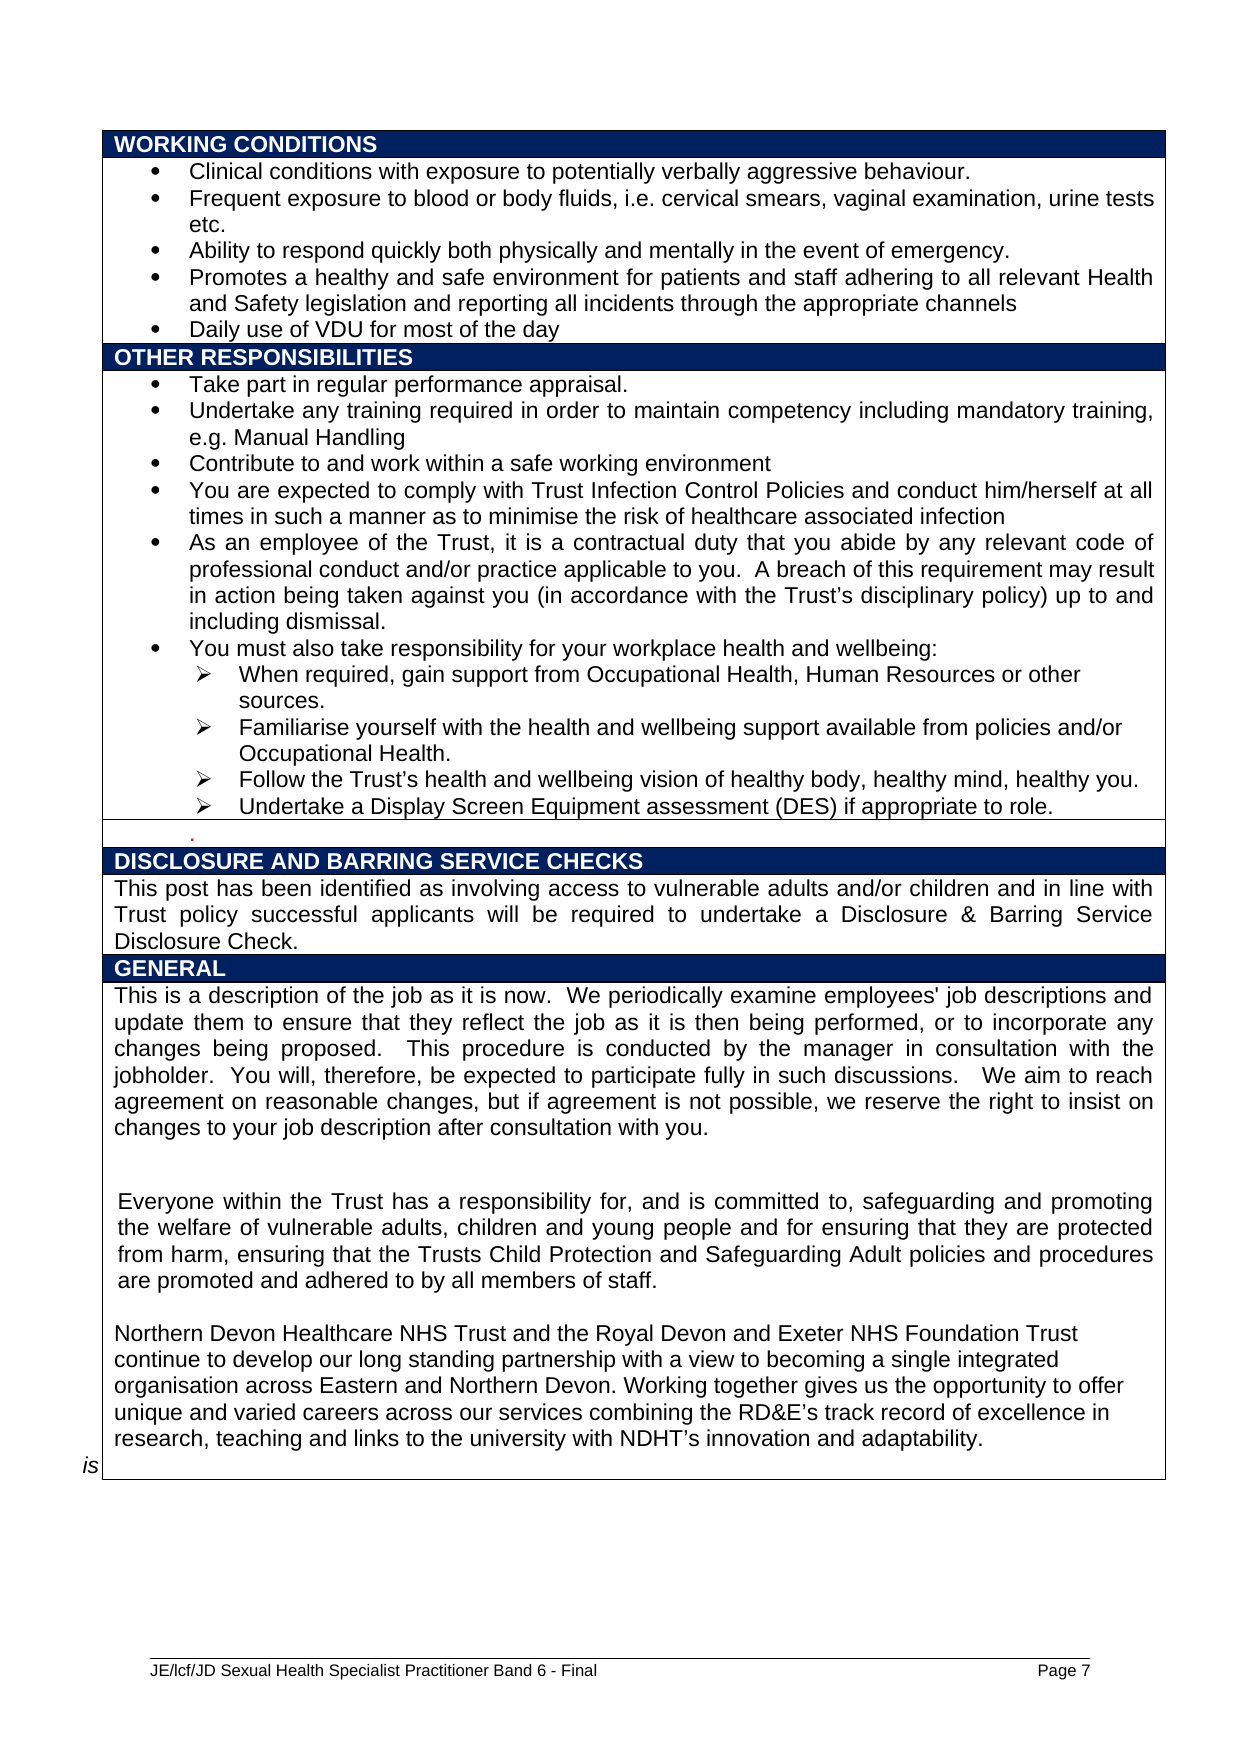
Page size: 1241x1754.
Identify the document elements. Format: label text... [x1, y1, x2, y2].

table_cell This post has been identified as involving access to vulnerable adults and/or children and in line with Trust policy successful applicants will be required to undertake a Disclosure & Barring Service Disclosure Check. [103, 875, 1165, 954]
table_cell Clinical conditions with exposure to potentially verbally aggressive behaviour. Frequent exposure to blood or body fluids, i.e. cervical smears, vaginal examination, urine tests etc. Ability to respond quickly both physically and mentally in the event of emergency. Promotes a healthy and safe environment for patients and staff adhering to all relevant Health and Safety legislation and reporting all incidents through the appropriate channels Daily use of VDU for most of the day [103, 158, 1165, 343]
table_cell . [103, 820, 1165, 847]
table_cell This is a description of the job as it is now. We periodically examine employees' job descriptions and update them to ensure that they reflect the job as it is then being performed, or to incorporate any changes being proposed. This procedure is conducted by the manager in consultation with the jobholder. You will, therefore, be expected to participate fully in such discussions. We aim to reach agreement on reasonable changes, but if agreement is not possible, we reserve the right to insist on changes to your job description after consultation with you. Everyone within the Trust has a responsibility for, and is committed to, safeguarding and promoting the welfare of vulnerable adults, children and young people and for ensuring that they are protected from harm, ensuring that the Trusts Child Protection and Safeguarding Adult policies and procedures are promoted and adhered to by all members of staff. Northern Devon Healthcare NHS Trust and the Royal Devon and Exeter NHS Foundation Trust continue to develop our long standing partnership with a view to becoming a single integrated organisation across Eastern and Northern Devon. Working together gives us the opportunity to offer unique and varied careers across our services combining the RD&E’s track record of excellence in research, teaching and links to the university with NDHT’s innovation and adaptability. This is [103, 983, 1165, 1479]
table_cell OTHER RESPONSIBILITIES [103, 344, 1165, 370]
table_cell DISCLOSURE AND BARRING SERVICE CHECKS [103, 848, 1165, 874]
table_cell WORKING CONDITIONS [103, 131, 1165, 157]
table_cell GENERAL [103, 955, 1165, 981]
table_cell Take part in regular performance appraisal. Undertake any training required in order to maintain competency including mandatory training, e.g. Manual Handling Contribute to and work within a safe working environment You are expected to comply with Trust Infection Control Policies and conduct him/herself at all times in such a manner as to minimise the risk of healthcare associated infection As an employee of the Trust, it is a contractual duty that you abide by any relevant code of professional conduct and/or practice applicable to you. A breach of this requirement may result in action being taken against you (in accordance with the Trust’s disciplinary policy) up to and including dismissal. You must also take responsibility for your workplace health and wellbeing: When required, gain support from Occupational Health, Human Resources or other sources. Familiarise yourself with the health and wellbeing support available from policies and/or Occupational Health. Follow the Trust’s health and wellbeing vision of healthy body, healthy mind, healthy you. Undertake a Display Screen Equipment assessment (DES) if appropriate to role. [103, 371, 1165, 819]
